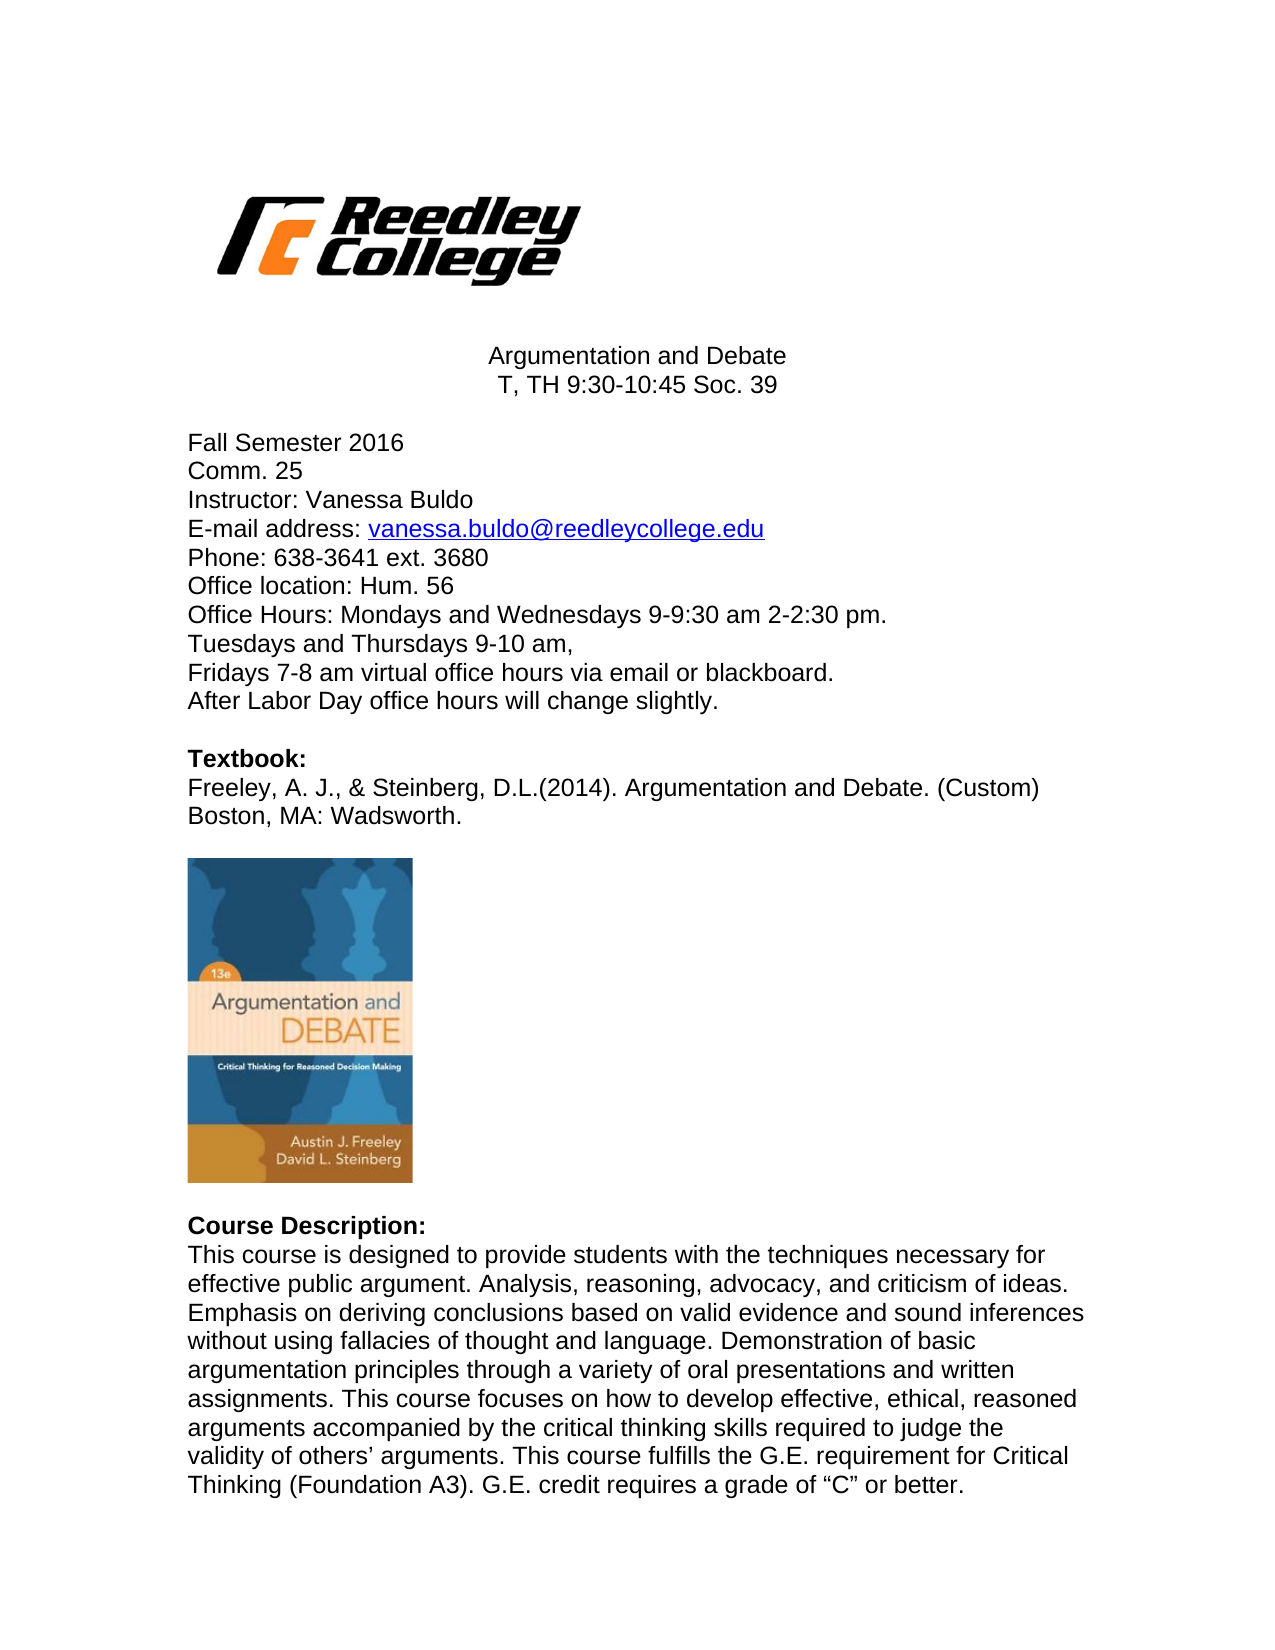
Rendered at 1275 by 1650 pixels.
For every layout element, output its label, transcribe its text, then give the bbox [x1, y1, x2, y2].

picture [187, 150, 606, 342]
text Comm. 25 [187, 456, 1087, 485]
text Argumentation and Debate [187, 341, 1087, 370]
text Freeley, A. J., & Steinberg, D.L.(2014). Argumentation and Debate. (Custom) Boston, MA: Wadsworth. [187, 772, 1087, 830]
text Office Hours: Mondays and Wednesdays 9-9:30 am 2-2:30 pm. [187, 600, 1087, 629]
text Course Description: [187, 1211, 1087, 1240]
text This course is designed to provide students with the techniques necessary for effective public argument. Analysis, reasoning, advocacy, and criticism of ideas. Emphasis on deriving conclusions based on valid evidence and sound inferences without using fallacies of thought and language. Demonstration of basic argumentation principles through a variety of oral presentations and written assignments. This course focuses on how to develop effective, ethical, reasoned arguments accompanied by the critical thinking skills required to judge the validity of others’ arguments. This course fulfills the G.E. requirement for Critical Thinking (Foundation A3). G.E. credit requires a grade of “C” or better. [187, 1240, 1087, 1499]
text After Labor Day office hours will change slightly. [187, 686, 1087, 715]
text Instructor: Vanessa Buldo [187, 485, 1087, 514]
text Fridays 7-8 am virtual office hours via email or blackboard. [187, 657, 1087, 686]
text Office location: Hum. 56 [187, 571, 1087, 600]
text T, TH 9:30-10:45 Soc. 39 [187, 370, 1087, 399]
text Textbook: [187, 744, 1087, 772]
text Fall Semester 2016 [187, 427, 1087, 456]
picture [187, 858, 413, 1183]
text Tuesdays and Thursdays 9-10 am, [187, 629, 1087, 657]
text E-mail address: vanessa.buldo@reedleycollege.edu [187, 514, 1087, 542]
text Phone: 638-3641 ext. 3680 [187, 542, 1087, 571]
